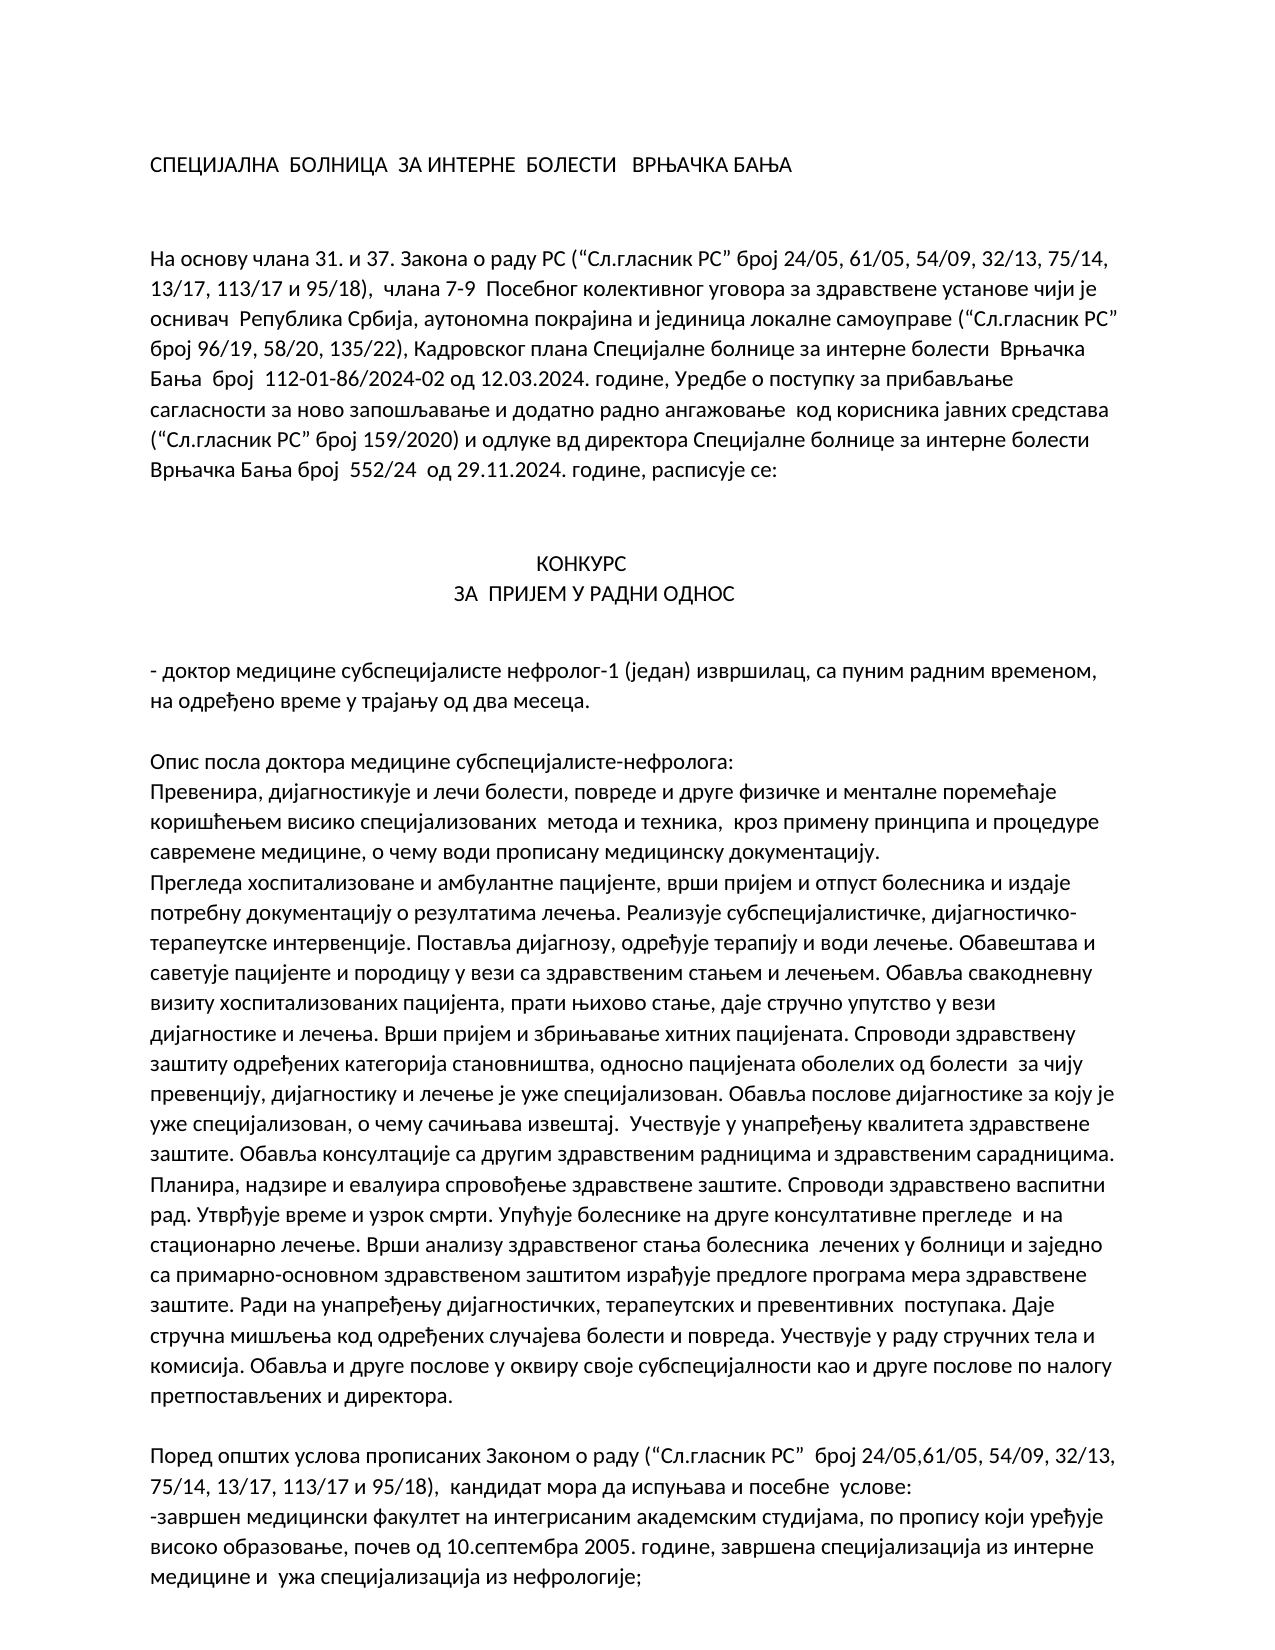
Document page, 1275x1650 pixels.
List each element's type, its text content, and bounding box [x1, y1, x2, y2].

text На основу члана 31. и 37. Закона о раду РС (“Сл.гласник РС” број 24/05, 61/05, 54/09, 32/13, 75/14, 13/17, 113/17 и 95/18), члана 7-9 Посебног колективног уговора за здравствене установе чији је оснивач Република Србија, аутономна покрајина и јединица локалне самоуправе (“Сл.гласник РС” број 96/19, 58/20, 135/22), Кадровског плана Специјалне болнице за интерне болести Врњачка Бања број 112-01-86/2024-02 од 12.03.2024. године, Уредбe о поступку за прибављање сагласности за ново запошљавање и додатно радно ангажовање код корисника јавних средстава (“Сл.гласник РС” броj 159/2020) и одлуке вд директора Специјалне болнице за интерне болести Врњачка Бања број 552/24 од 29.11.2024. године, расписује се: [150, 244, 1125, 483]
text Прегледа хоспитализоване и амбулантне пацијенте, врши пријем и отпуст болесника и издаје потребну документацију о резултатима лечења. Реализује субспецијалистичке, дијагностичко-терапеутске интервенције. Поставља дијагнозу, одређује терапију и води лечење. Обавештава и саветује пацијенте и породицу у вези са здравственим стањем и лечењем. Обавља свакодневну визиту хоспитализованих пацијента, прати њихово стање, даје стручно упутство у вези дијагностике и лечења. Врши пријем и збрињавање хитних пацијената. Спроводи здравствену заштиту одређених категорија становништва, односно пацијената оболелих од болести за чију превенцију, дијагностику и лечење је уже специјализован. Обавља послове дијагностике за коју је уже специјализован, о чему сачињава извештај. Учествује у унапређењу квалитета здравствене заштите. Обавља консултације са другим здравственим радницима и здравственим сарадницима. [150, 868, 1125, 1168]
text Поред општих услова прописаних Законом о раду (“Сл.гласник РС” број 24/05,61/05, 54/09, 32/13, 75/14, 13/17, 113/17 и 95/18), кандидат мора да испуњава и посебне услове: [150, 1442, 1125, 1500]
text СПЕЦИЈАЛНА БОЛНИЦА ЗА ИНТЕРНЕ БОЛЕСТИ ВРЊАЧКА БАЊА [150, 150, 1125, 178]
text Опис посла доктора медицине субспецијалисте-нефролога: [150, 747, 1125, 775]
text - доктор медицине субспецијалисте нефролог-1 (један) извршилац, са пуним радним временом, [150, 656, 1125, 684]
text Планира, надзире и евалуира спровођење здравствене заштите. Спроводи здравствено васпитни рад. Утврђује време и узрок смрти. Упућује болеснике на друге консултативне прегледе и на стационарно лечење. Врши анализу здравственог стања болесника лечених у болници и заједно са примарно-основном здравственом заштитом израђује предлоге програма мера здравствене заштите. Ради на унапређењу дијагностичких, терапеутских и превентивних поступака. Даје стручна мишљења код одређених случајева болести и повреда. Учествује у раду стручних тела и комисија. Обавља и друге послове у оквиру своје субспецијалности као и друге послове по налогу претпостављених и директора. [150, 1170, 1125, 1409]
text Превенира, дијагностикује и лечи болести, повреде и друге физичке и менталне поремећаје коришћењем висико специјализованих метода и техника, кроз примену принципа и процедуре савремене медицине, о чему води прописану медицинску документацију. [150, 777, 1125, 866]
text ЗА ПРИЈЕМ У РАДНИ ОДНОС [150, 579, 1125, 607]
text на одређено време у трајању од два месеца. [150, 686, 1125, 714]
text -завршен медицински факултет на интегрисаним академским студијама, по пропису који уређује високо образовање, почев од 10.септембра 2005. године, завршена специјализација из интерне медицине и ужа специјализација из нефрологије; [150, 1502, 1125, 1591]
text КОНКУРС [150, 549, 1125, 577]
